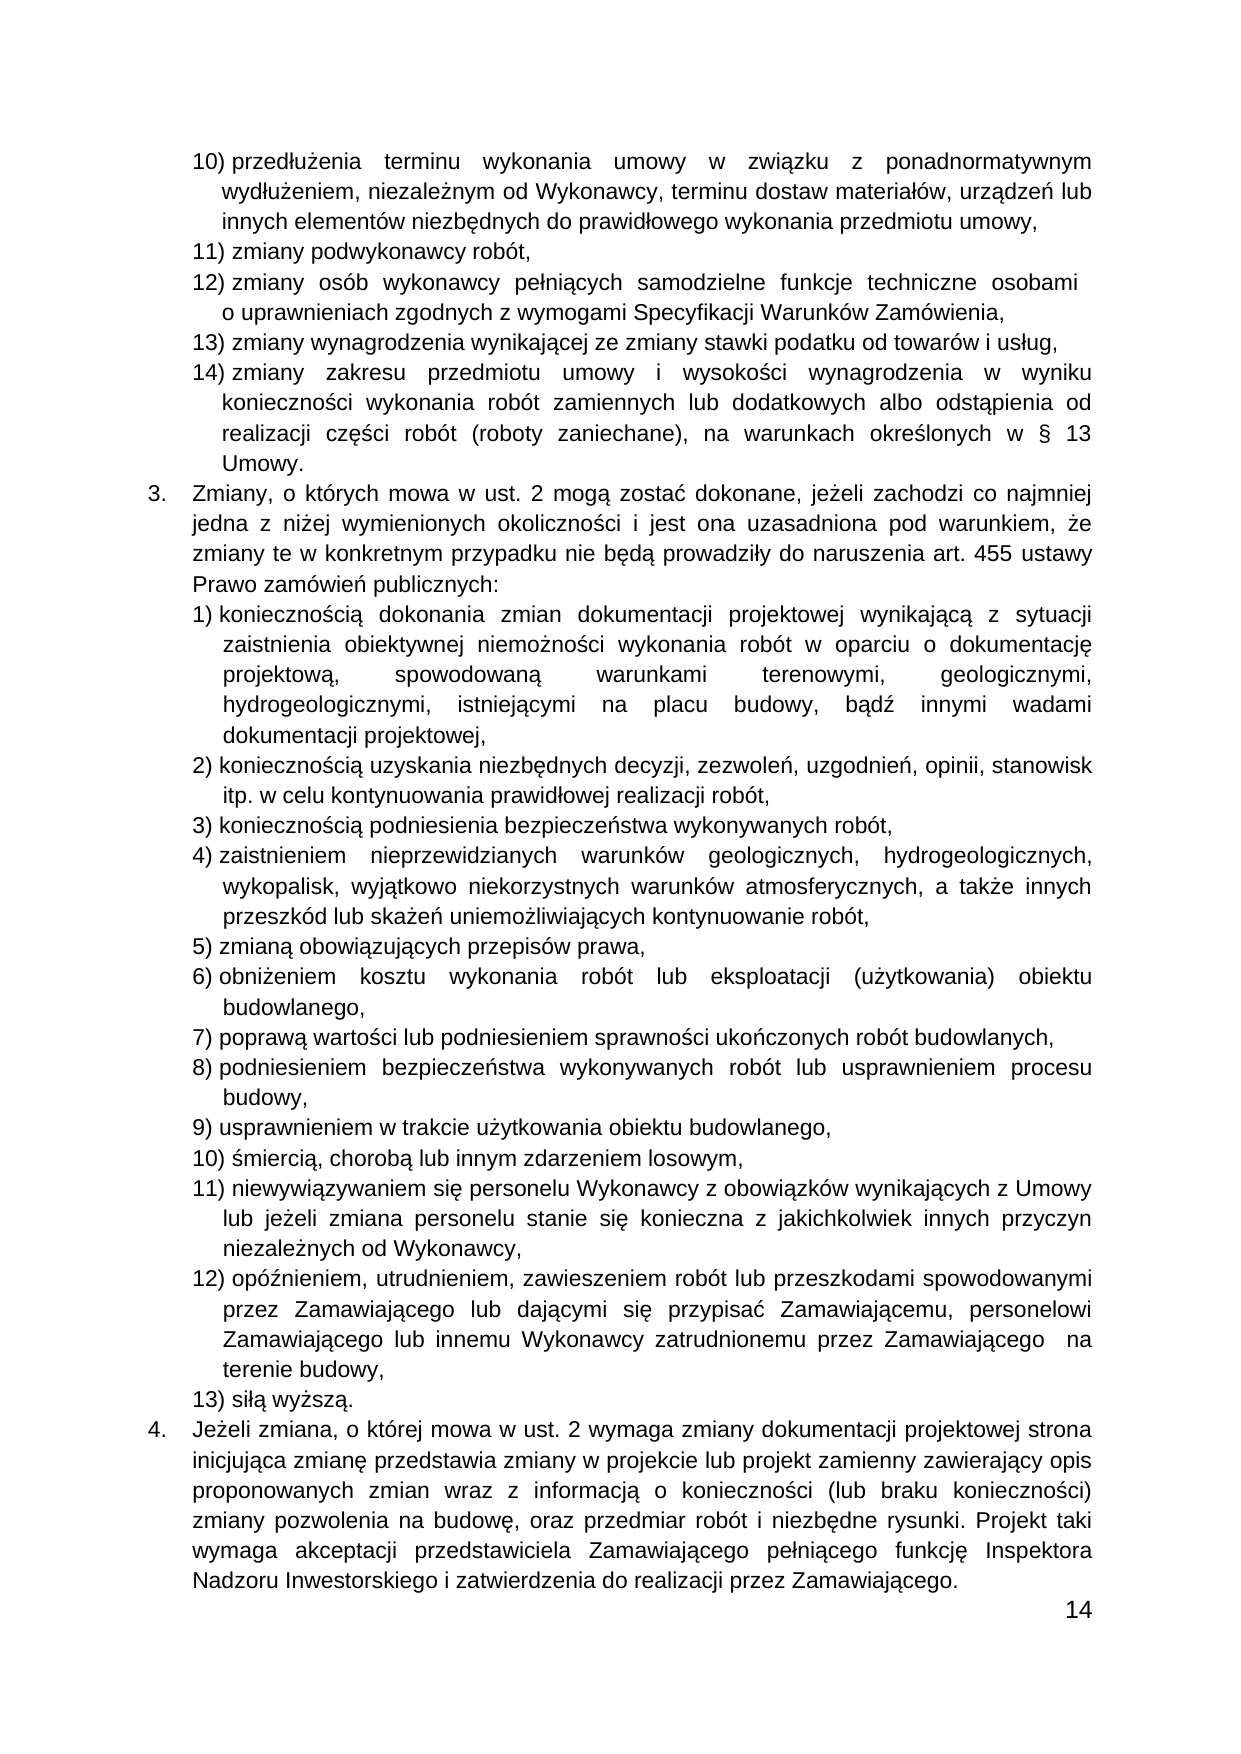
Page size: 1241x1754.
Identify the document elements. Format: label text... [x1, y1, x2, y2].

list podniesieniem bezpieczeństwa wykonywanych robót lub usprawnieniem procesu budowy, [192, 1054, 1092, 1111]
list koniecznością dokonania zmian dokumentacji projektowej wynikającą z sytuacji zaistnienia obiektywnej niemożności wykonania robót w oparciu o dokumentację projektową, spowodowaną warunkami terenowymi, geologicznymi, hydrogeologicznymi, istniejącymi na placu budowy, bądź innymi wadami dokumentacji projektowej, [192, 601, 1092, 748]
list zmiany osób wykonawcy pełniących samodzielne funkcje techniczne osobami o uprawnieniach zgodnych z wymogami Specyfikacji Warunków Zamówienia, [192, 268, 1092, 325]
list zmiany wynagrodzenia wynikającej ze zmiany stawki podatku od towarów i usług, [192, 329, 1092, 355]
list opóźnieniem, utrudnieniem, zawieszeniem robót lub przeszkodami spowodowanymi przez Zamawiającego lub dającymi się przypisać Zamawiającemu, personelowi Zamawiającego lub innemu Wykonawcy zatrudnionemu przez Zamawiającego na terenie budowy, [192, 1265, 1092, 1382]
list zmiany podwykonawcy robót, [192, 238, 1092, 265]
list Jeżeli zmiana, o której mowa w ust. 2 wymaga zmiany dokumentacji projektowej strona inicjująca zmianę przedstawia zmiany w projekcie lub projekt zamienny zawierający opis proponowanych zmian wraz z informacją o konieczności (lub braku konieczności) zmiany pozwolenia na budowę, oraz przedmiar robót i niezbędne rysunki. Projekt taki wymaga akceptacji przedstawiciela Zamawiającego pełniącego funkcję Inspektora Nadzoru Inwestorskiego i zatwierdzenia do realizacji przez Zamawiającego. [148, 1416, 1092, 1594]
list Zmiany, o których mowa w ust. 2 mogą zostać dokonane, jeżeli zachodzi co najmniej jedna z niżej wymienionych okoliczności i jest ona uzasadniona pod warunkiem, że zmiany te w konkretnym przypadku nie będą prowadziły do naruszenia art. 455 ustawy Prawo zamówień publicznych: [148, 480, 1092, 597]
list zmianą obowiązujących przepisów prawa, [192, 933, 1092, 959]
list obniżeniem kosztu wykonania robót lub eksploatacji (użytkowania) obiektu budowlanego, [192, 963, 1092, 1020]
list przedłużenia terminu wykonania umowy w związku z ponadnormatywnym wydłużeniem, niezależnym od Wykonawcy, terminu dostaw materiałów, urządzeń lub innych elementów niezbędnych do prawidłowego wykonania przedmiotu umowy, [192, 148, 1092, 234]
list usprawnieniem w trakcie użytkowania obiektu budowlanego, [192, 1114, 1092, 1141]
list koniecznością uzyskania niezbędnych decyzji, zezwoleń, uzgodnień, opinii, stanowisk itp. w celu kontynuowania prawidłowej realizacji robót, [192, 752, 1092, 808]
list niewywiązywaniem się personelu Wykonawcy z obowiązków wynikających z Umowy lub jeżeli zmiana personelu stanie się konieczna z jakichkolwiek innych przyczyn niezależnych od Wykonawcy, [192, 1175, 1092, 1262]
list zmiany zakresu przedmiotu umowy i wysokości wynagrodzenia w wyniku konieczności wykonania robót zamiennych lub dodatkowych albo odstąpienia od realizacji części robót (roboty zaniechane), na warunkach określonych w § 13 Umowy. [192, 359, 1092, 476]
list zaistnieniem nieprzewidzianych warunków geologicznych, hydrogeologicznych, wykopalisk, wyjątkowo niekorzystnych warunków atmosferycznych, a także innych przeszkód lub skażeń uniemożliwiających kontynuowanie robót, [192, 842, 1092, 929]
list śmiercią, chorobą lub innym zdarzeniem losowym, [192, 1144, 1092, 1171]
list poprawą wartości lub podniesieniem sprawności ukończonych robót budowlanych, [192, 1024, 1092, 1050]
list siłą wyższą. [192, 1386, 1092, 1413]
list koniecznością podniesienia bezpieczeństwa wykonywanych robót, [192, 812, 1092, 839]
